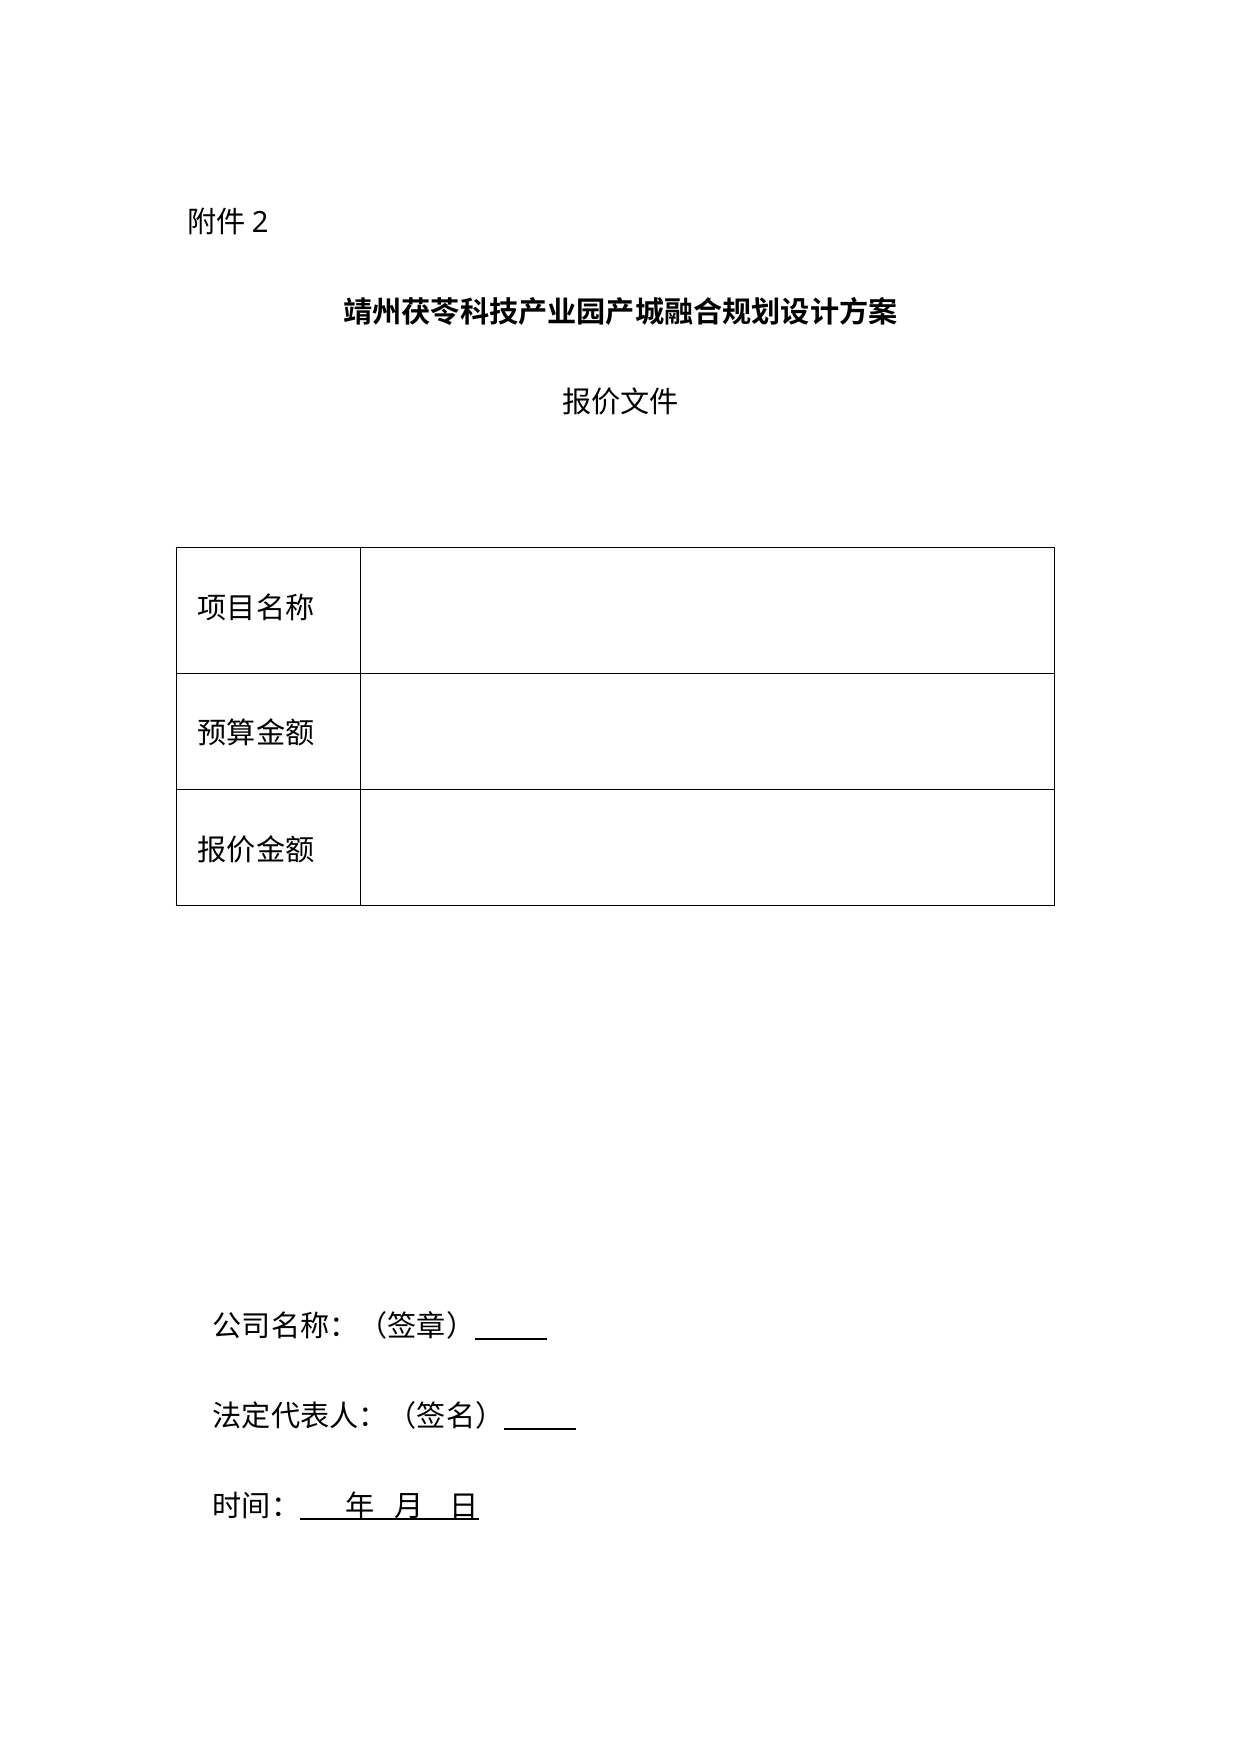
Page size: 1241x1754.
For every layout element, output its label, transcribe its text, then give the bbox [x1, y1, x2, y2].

text 法定代表人：（签名） [212, 1381, 1028, 1446]
text 附件2 [187, 187, 1028, 252]
text 公司名称：（签章） [212, 1291, 1028, 1356]
table_cell [361, 790, 1054, 905]
table_cell [361, 674, 1054, 789]
text 靖州茯苓科技产业园产城融合规划设计方案 [187, 277, 1053, 342]
table_cell 预算金额 [177, 674, 360, 789]
table_header 项目名称 [177, 548, 360, 673]
table_header [361, 548, 1054, 673]
table_cell 报价金额 [177, 790, 360, 905]
text 报价文件 [212, 367, 1028, 432]
text 时间： 年 月 日 [212, 1471, 1028, 1536]
